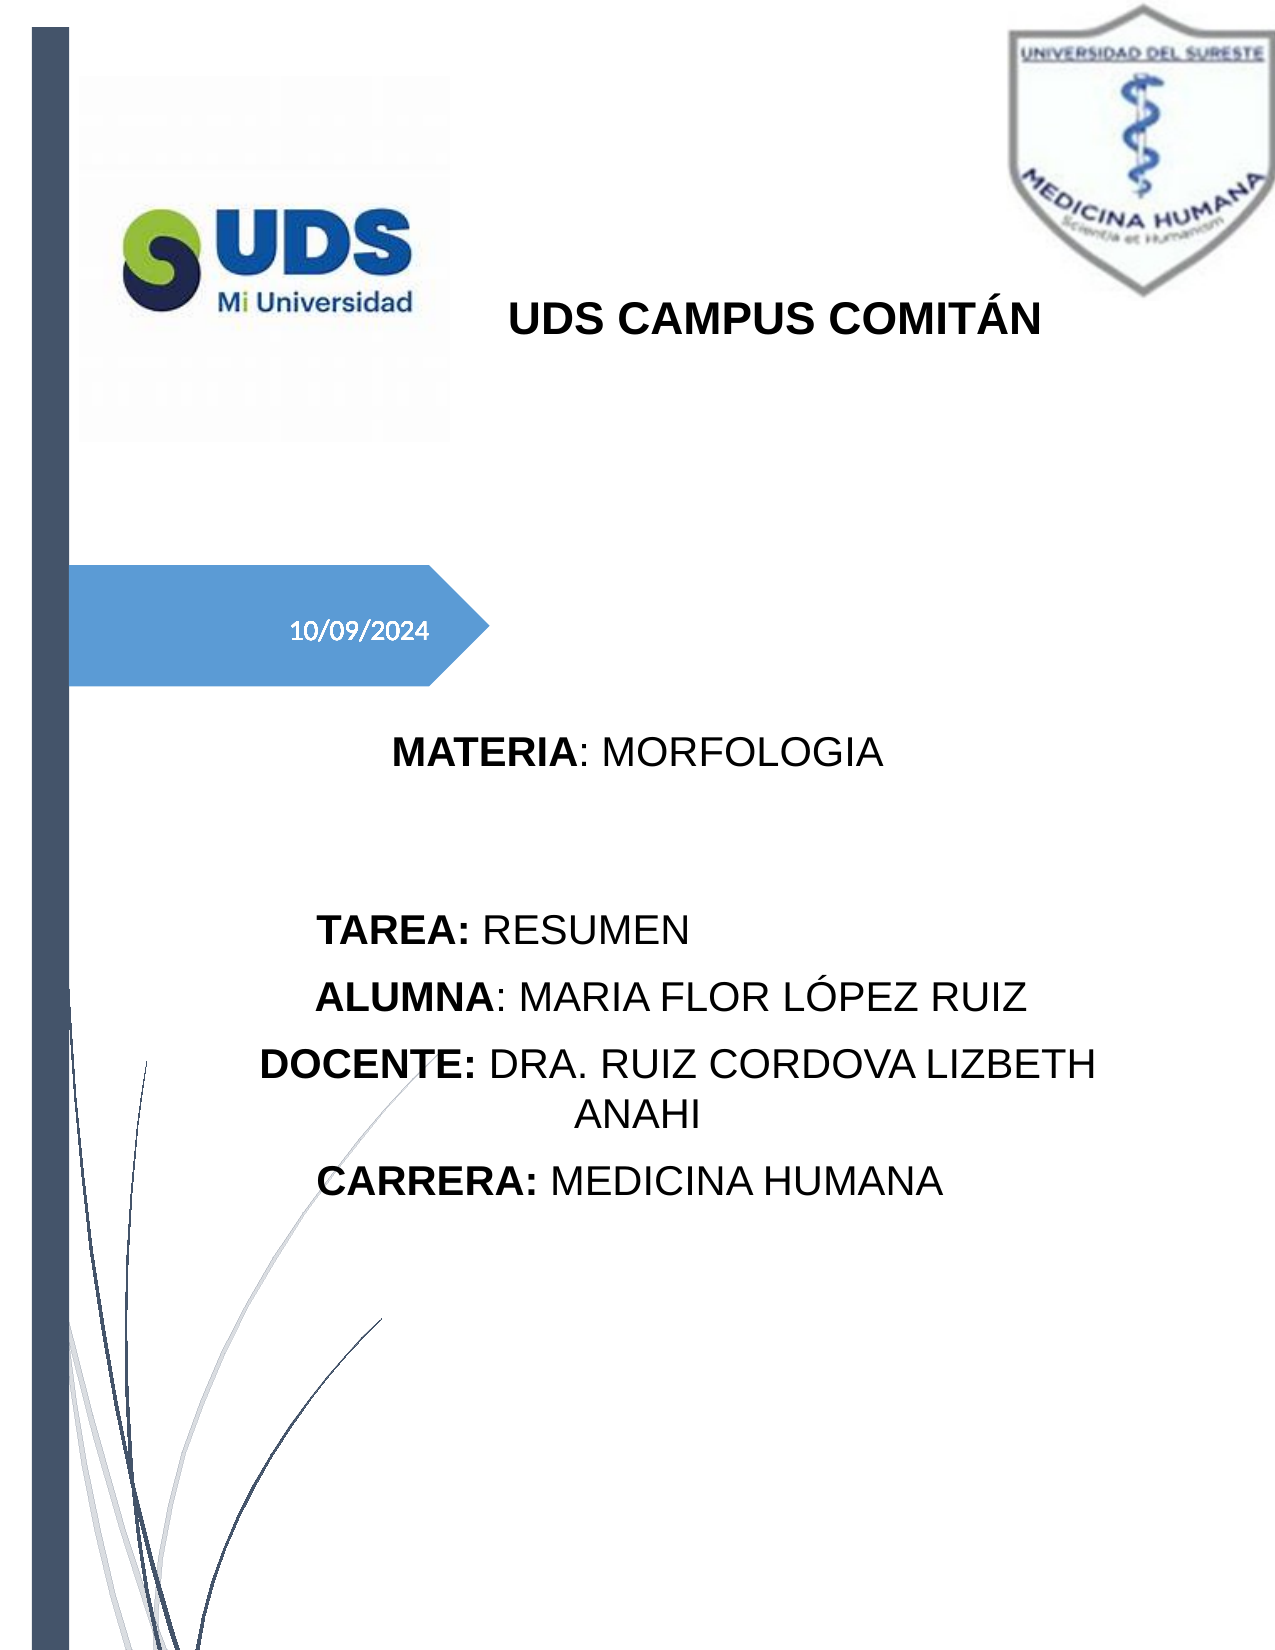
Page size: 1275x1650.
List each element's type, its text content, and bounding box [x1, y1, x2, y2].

text UDS CAMPUS COMITÁN [451, 292, 1098, 344]
text ALUMNA: MARIA FLOR LÓPEZ RUIZ [177, 972, 1098, 1020]
text TAREA: RESUMEN [177, 905, 1098, 953]
text CARRERA: MEDICINA HUMANA [177, 1156, 1098, 1204]
text DOCENTE: DRA. RUIZ CORDOVA LIZBETH ANAHI [177, 1039, 1098, 1137]
picture [79, 76, 451, 442]
picture [1006, 0, 1275, 301]
text MATERIA: MORFOLOGIA [177, 727, 1098, 775]
